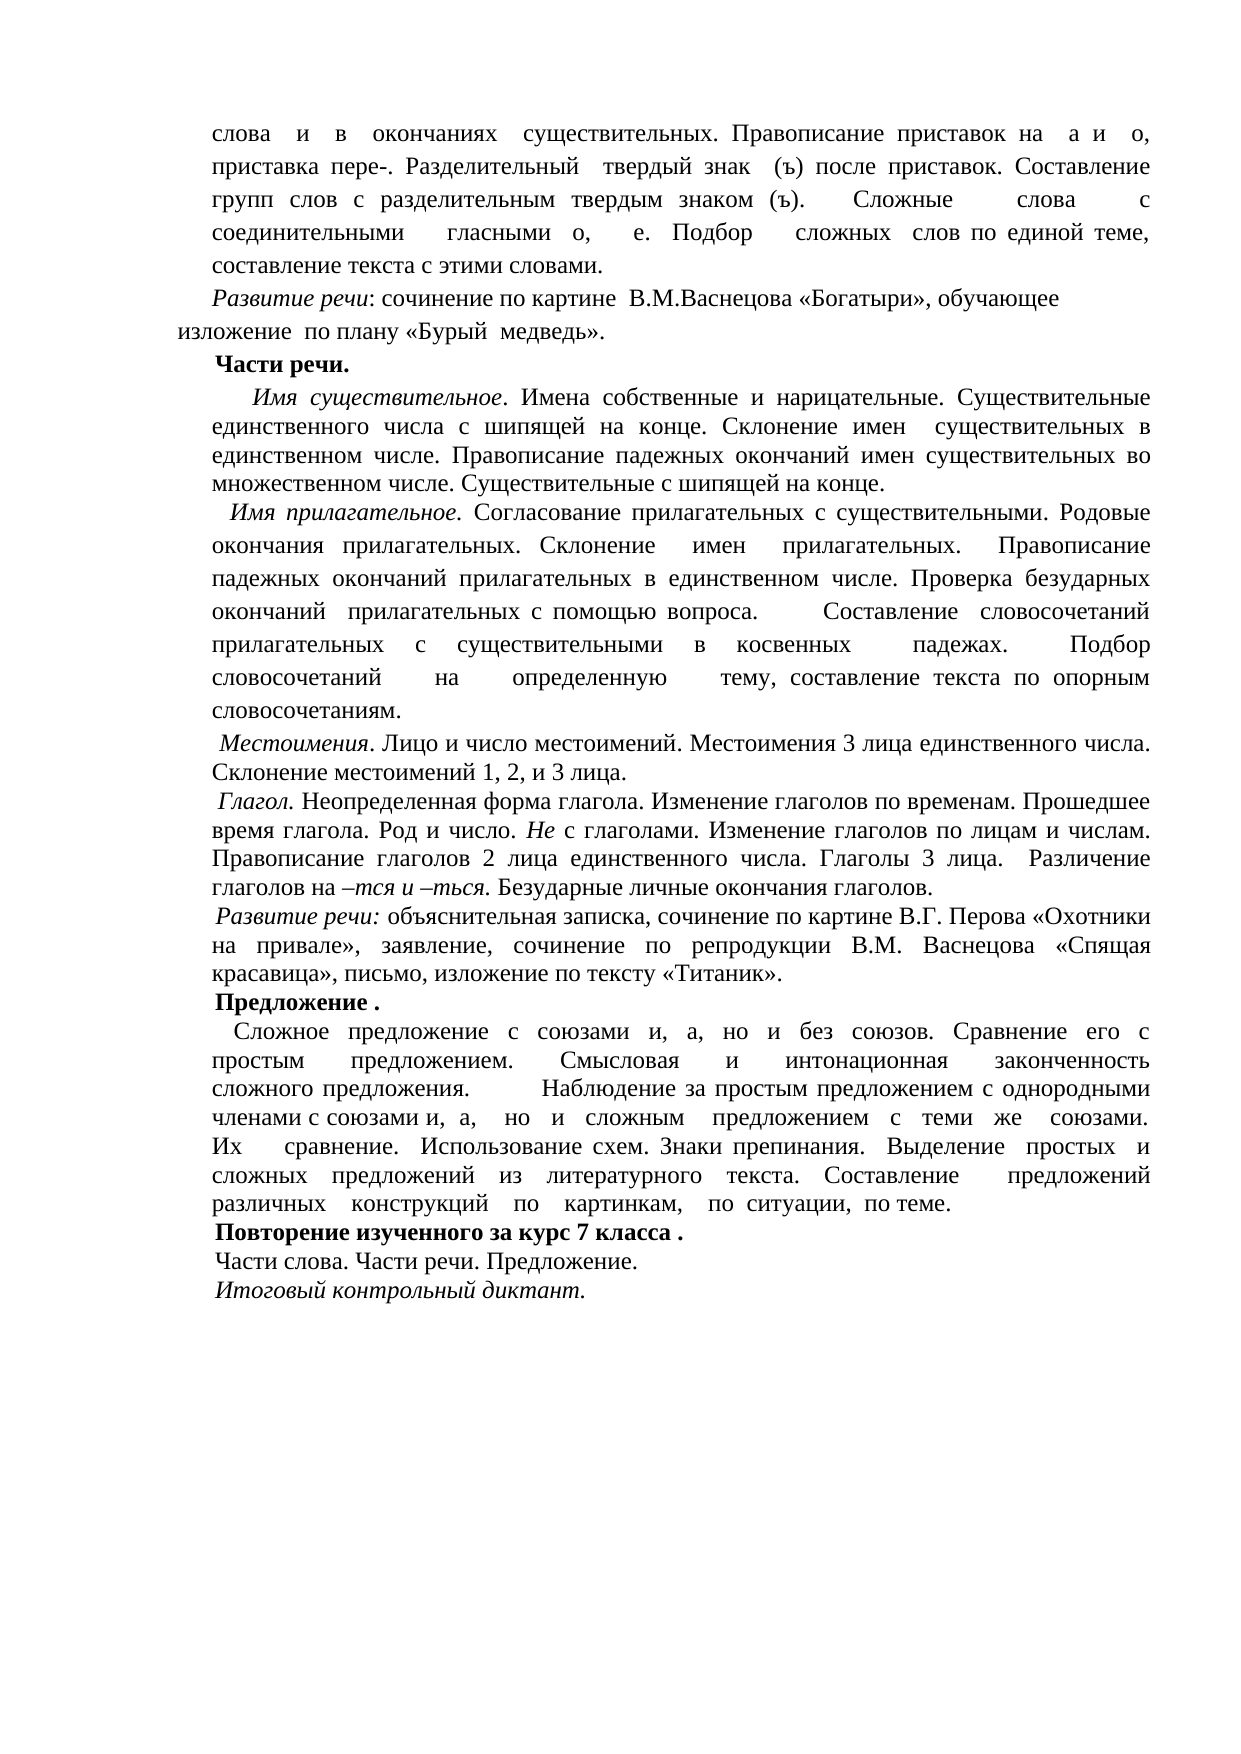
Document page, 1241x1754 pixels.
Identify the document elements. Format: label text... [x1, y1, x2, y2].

text Имя существительное. Имена собственные и нарицательные. Существительные единственного числа с шипящей на конце. Склонение имен существительных в единственном числе. Правописание падежных окончаний имен существительных во множественном числе. Существительные с шипящей на конце. [177, 382, 1152, 497]
text Глагол. Неопределенная форма глагола. Изменение глаголов по временам. Прошедшее время глагола. Род и число. Не с глаголами. Изменение глаголов по лицам и числам. Правописание глаголов 2 лица единственного числа. Глаголы 3 лица. Различение глаголов на –тся и –ться. Безударные личные окончания глаголов. [177, 786, 1152, 901]
text Итоговый контрольный диктант. [177, 1275, 1152, 1303]
text Части слова. Части речи. Предложение. [177, 1246, 1152, 1275]
text Развитие речи: сочинение по картине В.М.Васнецова «Богатыри», обучающее изложение по плану «Бурый медведь». [177, 283, 1152, 345]
text Имя прилагательное. Согласование прилагательных с существительными. Родовые окончания прилагательных. Склонение имен прилагательных. Правописание падежных окончаний прилагательных в единственном числе. Проверка безударных окончаний прилагательных с помощью вопроса. Составление словосочетаний прилагательных с существительными в косвенных падежах. Подбор словосочетаний на определенную тему, составление текста по опорным словосочетаниям. [177, 497, 1152, 724]
text Предложение . [177, 987, 1152, 1016]
text Части речи. [177, 349, 1152, 378]
text Местоимения. Лицо и число местоимений. Местоимения 3 лица единственного числа. Склонение местоимений 1, 2, и 3 лица. [177, 728, 1152, 786]
text Развитие речи: объяснительная записка, сочинение по картине В.Г. Перова «Охотники на привале», заявление, сочинение по репродукции В.М. Васнецова «Спящая красавица», письмо, изложение по тексту «Титаник». [177, 901, 1152, 987]
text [166, 118, 1152, 279]
text Повторение изученного за курс 7 класса . [177, 1217, 1152, 1246]
text Сложное предложение с союзами и, а, но и без союзов. Сравнение его с простым предложением. Смысловая и интонационная законченность сложного предложения. Наблюдение за простым предложением с однородными членами с союзами и, а, но и сложным предложением с теми же союзами. Их сравнение. Использование схем. Знаки препинания. Выделение простых и сложных предложений из литературного текста. Составление предложений различных конструкций по картинкам, по ситуации, по теме. [177, 1016, 1152, 1217]
